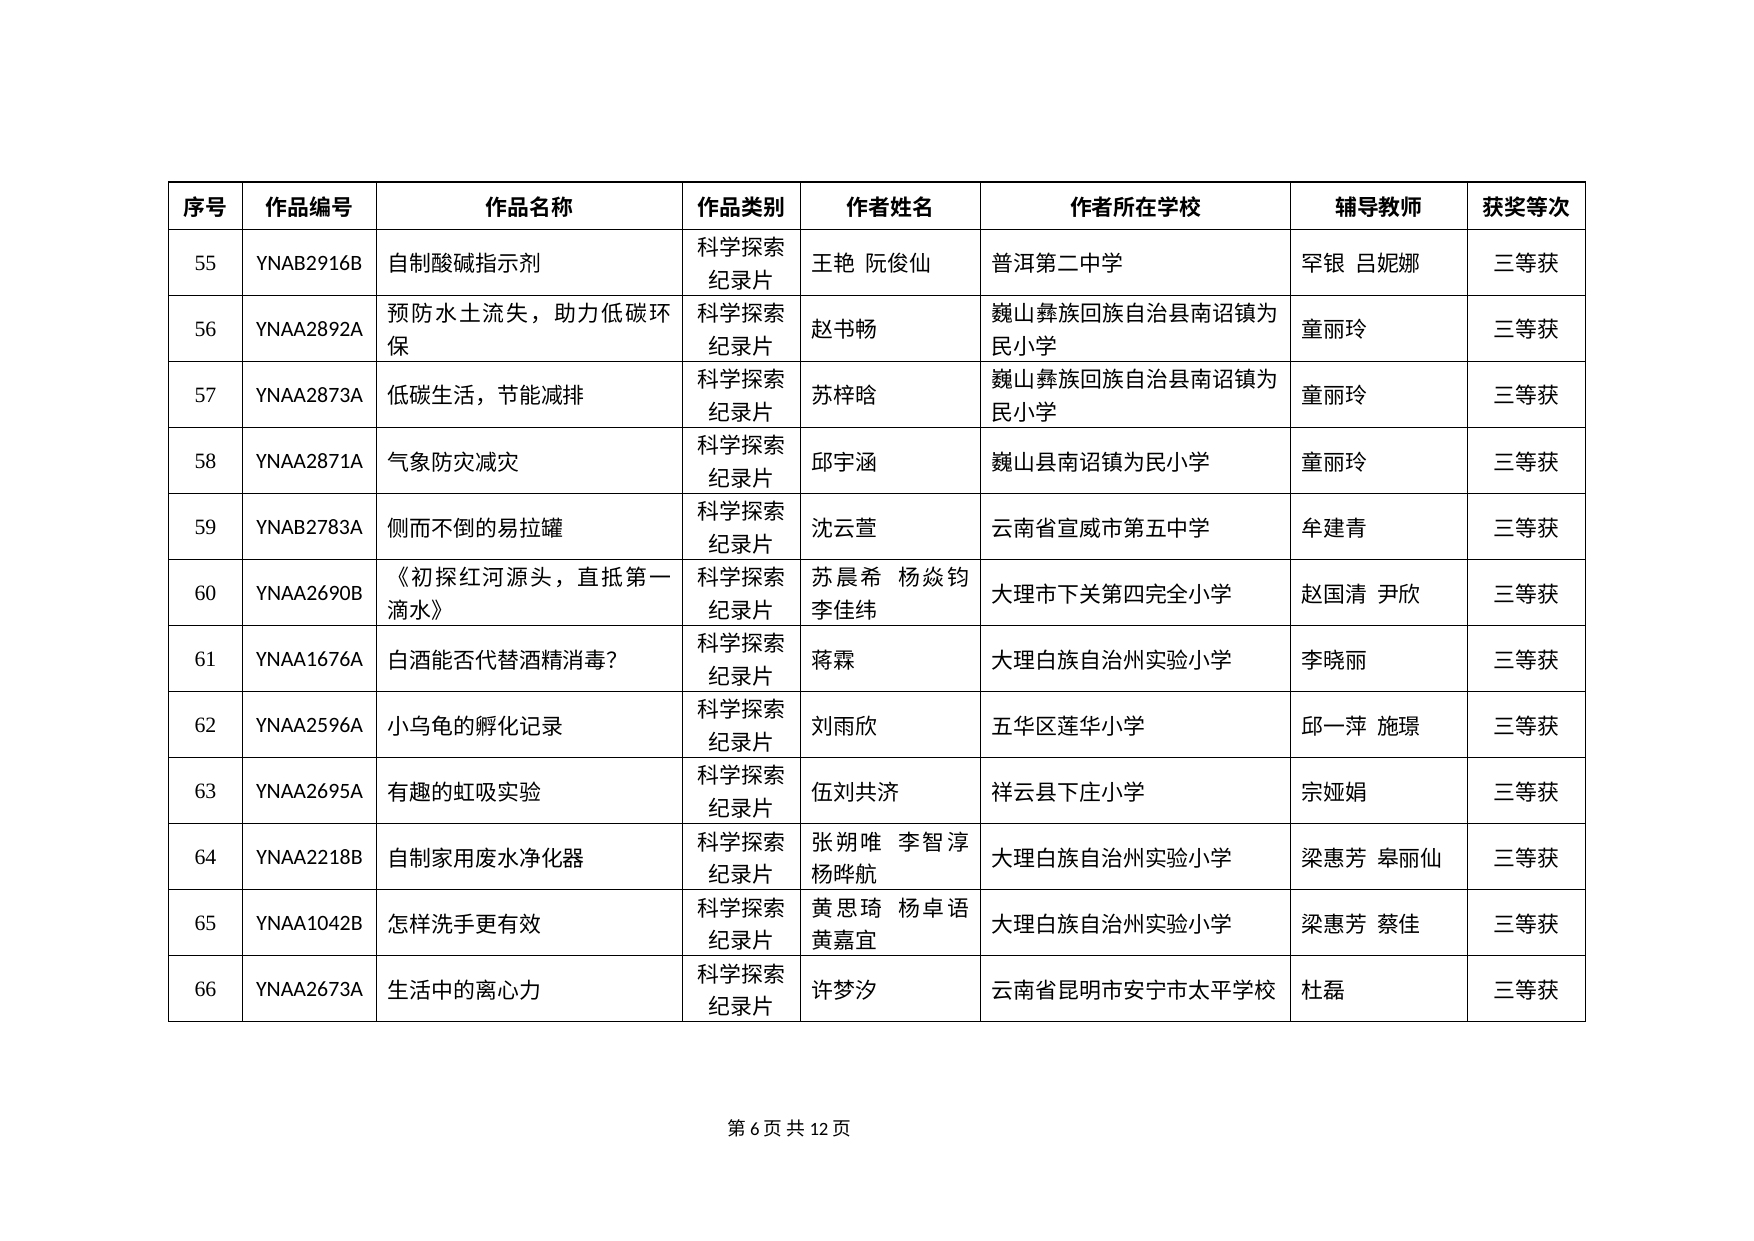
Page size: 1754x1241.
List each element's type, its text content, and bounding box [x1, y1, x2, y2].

table_cell 科学探索纪录片 [683, 494, 800, 559]
table_cell 邱一萍 施璟 [1291, 692, 1467, 757]
table_cell YNAA2695A [243, 758, 376, 823]
table_cell 62 [169, 692, 242, 757]
table_cell 梁惠芳 蔡佳 [1291, 890, 1467, 955]
table_cell 科学探索纪录片 [683, 890, 800, 955]
table_cell 65 [169, 890, 242, 955]
table_cell 云南省宣威市第五中学 [981, 494, 1290, 559]
table_cell YNAA2596A [243, 692, 376, 757]
table_cell YNAB2783A [243, 494, 376, 559]
table_cell YNAB2916B [243, 230, 376, 295]
table_cell 侧而不倒的易拉罐 [377, 494, 682, 559]
table_cell YNAA2873A [243, 362, 376, 427]
table_header 获奖等次 [1468, 183, 1585, 229]
table_cell YNAA2690B [243, 560, 376, 625]
table_cell YNAA2871A [243, 428, 376, 493]
table_cell 《初探红河源头，直抵第一滴水》 [377, 560, 682, 625]
table_cell 白酒能否代替酒精消毒？ [377, 626, 682, 691]
table_header 辅导教师 [1291, 183, 1467, 229]
table_cell 大理白族自治州实验小学 [981, 824, 1290, 889]
table_cell 李晓丽 [1291, 626, 1467, 691]
table_cell 苏梓晗 [801, 362, 980, 427]
table_cell 童丽玲 [1291, 362, 1467, 427]
table_cell 59 [169, 494, 242, 559]
table_cell 自制酸碱指示剂 [377, 230, 682, 295]
table_cell 有趣的虹吸实验 [377, 758, 682, 823]
table_cell 气象防灾减灾 [377, 428, 682, 493]
table_cell 宗娅娟 [1291, 758, 1467, 823]
table_cell 三等获 [1468, 890, 1585, 955]
table_cell 63 [169, 758, 242, 823]
table_cell 64 [169, 824, 242, 889]
table_header 作品编号 [243, 183, 376, 229]
table_cell 三等获 [1468, 956, 1585, 1021]
table_cell 赵书畅 [801, 296, 980, 361]
table_cell 大理白族自治州实验小学 [981, 890, 1290, 955]
table_cell 蒋霖 [801, 626, 980, 691]
table_cell 三等获 [1468, 824, 1585, 889]
table_cell YNAA2673A [243, 956, 376, 1021]
table_cell 55 [169, 230, 242, 295]
table_cell 三等获 [1468, 560, 1585, 625]
table_cell 祥云县下庄小学 [981, 758, 1290, 823]
table_header 作者所在学校 [981, 183, 1290, 229]
table_cell 科学探索纪录片 [683, 296, 800, 361]
table_cell 60 [169, 560, 242, 625]
table_header 作品名称 [377, 183, 682, 229]
table_cell 58 [169, 428, 242, 493]
table_cell 大理白族自治州实验小学 [981, 626, 1290, 691]
table_cell 科学探索纪录片 [683, 362, 800, 427]
table_cell 66 [169, 956, 242, 1021]
table_cell 沈云萱 [801, 494, 980, 559]
table_cell 邱宇涵 [801, 428, 980, 493]
table_cell 罕银 吕妮娜 [1291, 230, 1467, 295]
table_cell 童丽玲 [1291, 428, 1467, 493]
table_header 序号 [169, 183, 242, 229]
table_cell 怎样洗手更有效 [377, 890, 682, 955]
table_cell 三等获 [1468, 494, 1585, 559]
table_header 作者姓名 [801, 183, 980, 229]
table_cell 预防水土流失，助力低碳环保 [377, 296, 682, 361]
table_cell 三等获 [1468, 230, 1585, 295]
table_cell 王艳 阮俊仙 [801, 230, 980, 295]
table_cell 三等获 [1468, 362, 1585, 427]
table_cell 自制家用废水净化器 [377, 824, 682, 889]
table_cell 科学探索纪录片 [683, 230, 800, 295]
table_cell 大理市下关第四完全小学 [981, 560, 1290, 625]
table_cell YNAA2892A [243, 296, 376, 361]
table_cell 童丽玲 [1291, 296, 1467, 361]
table_cell 56 [169, 296, 242, 361]
table_cell 科学探索纪录片 [683, 824, 800, 889]
table_cell 苏晨希 杨焱钧 李佳纬 [801, 560, 980, 625]
table_cell 赵国清 尹欣 [1291, 560, 1467, 625]
table_cell YNAA1042B [243, 890, 376, 955]
table_cell 科学探索纪录片 [683, 560, 800, 625]
table_cell 五华区莲华小学 [981, 692, 1290, 757]
table_cell 小乌龟的孵化记录 [377, 692, 682, 757]
table_cell YNAA1676A [243, 626, 376, 691]
table_cell 刘雨欣 [801, 692, 980, 757]
table_cell 牟建青 [1291, 494, 1467, 559]
table_cell 许梦汐 [801, 956, 980, 1021]
table_cell 科学探索纪录片 [683, 626, 800, 691]
table_cell 科学探索纪录片 [683, 692, 800, 757]
table_cell 普洱第二中学 [981, 230, 1290, 295]
table_cell 57 [169, 362, 242, 427]
table_cell 张朔唯 李智淳 杨晔航 [801, 824, 980, 889]
table_cell 61 [169, 626, 242, 691]
table_cell 科学探索纪录片 [683, 956, 800, 1021]
table_cell 巍山彝族回族自治县南诏镇为民小学 [981, 362, 1290, 427]
table_cell 杜磊 [1291, 956, 1467, 1021]
table_cell 巍山县南诏镇为民小学 [981, 428, 1290, 493]
table_cell 三等获 [1468, 626, 1585, 691]
table_cell YNAA2218B [243, 824, 376, 889]
table_cell 伍刘共济 [801, 758, 980, 823]
table_cell 生活中的离心力 [377, 956, 682, 1021]
table_cell 三等获 [1468, 692, 1585, 757]
table_cell 三等获 [1468, 758, 1585, 823]
table_cell 云南省昆明市安宁市太平学校 [981, 956, 1290, 1021]
table_header 作品类别 [683, 183, 800, 229]
table_cell 三等获 [1468, 428, 1585, 493]
table_cell 黄思琦 杨卓语 黄嘉宜 [801, 890, 980, 955]
table_cell 低碳生活，节能减排 [377, 362, 682, 427]
table_cell 科学探索纪录片 [683, 758, 800, 823]
table_cell 三等获 [1468, 296, 1585, 361]
table_cell 梁惠芳 皋丽仙 [1291, 824, 1467, 889]
table_cell 科学探索纪录片 [683, 428, 800, 493]
table_cell 巍山彝族回族自治县南诏镇为民小学 [981, 296, 1290, 361]
